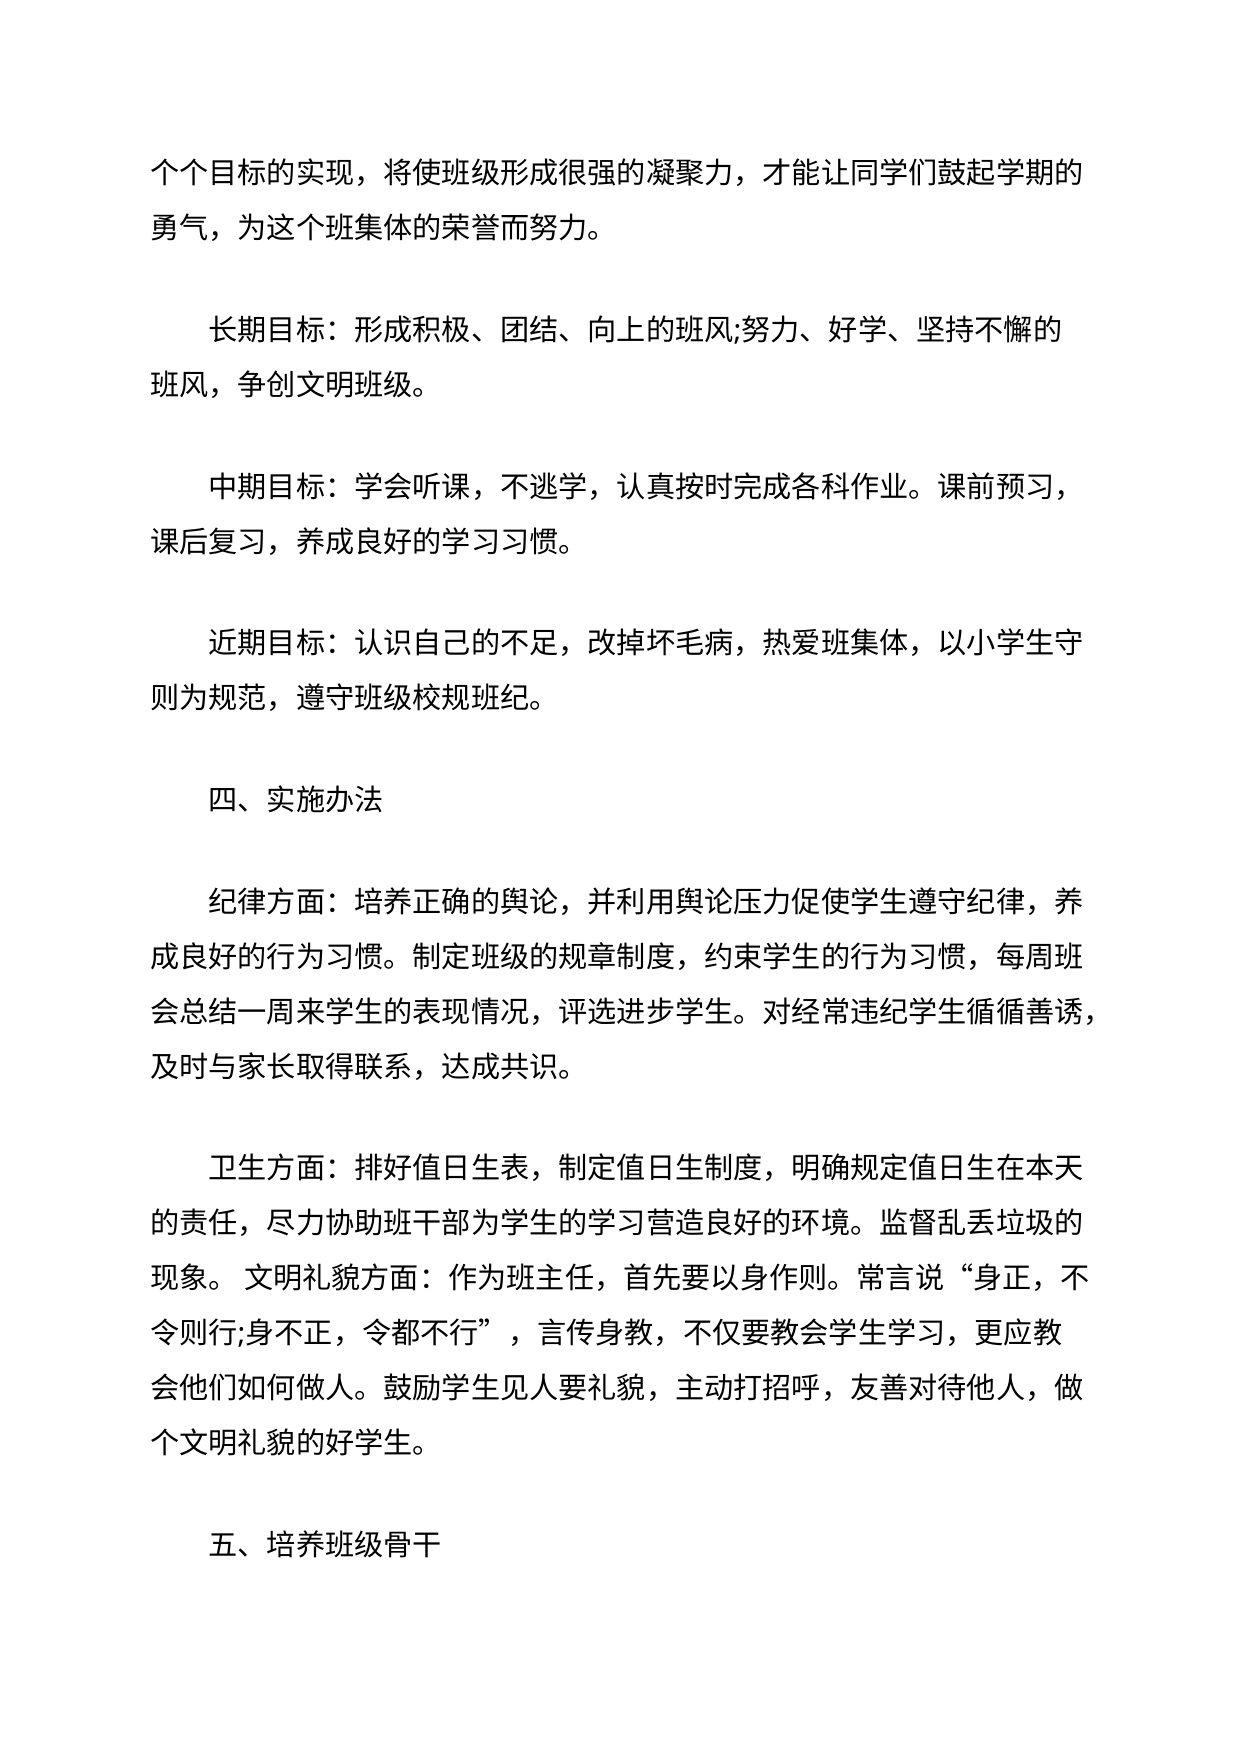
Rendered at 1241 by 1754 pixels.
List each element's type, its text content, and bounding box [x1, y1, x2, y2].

text 纪律方面：培养正确的舆论，并利用舆论压力促使学生遵守纪律，养成良好的行为习惯。制定班级的规章制度，约束学生的行为习惯，每周班会总结一周来学生的表现情况，评选进步学生。对经常违纪学生循循善诱，及时与家长取得联系，达成共识。 [150, 878, 1090, 1086]
text 中期目标：学会听课，不逃学，认真按时完成各科作业。课前预习，课后复习，养成良好的学习习惯。 [150, 463, 1090, 561]
text 五、培养班级骨干 [150, 1521, 1090, 1564]
text 卫生方面：排好值日生表，制定值日生制度，明确规定值日生在本天的责任，尽力协助班干部为学生的学习营造良好的环境。监督乱丢垃圾的现象。 文明礼貌方面：作为班主任，首先要以身作则。常言说“身正，不令则行;身不正，令都不行”，言传身教，不仅要教会学生学习，更应教会他们如何做人。鼓励学生见人要礼貌，主动打招呼，友善对待他人，做个文明礼貌的好学生。 [150, 1145, 1090, 1462]
text 近期目标：认识自己的不足，改掉坏毛病，热爱班集体，以小学生守则为规范，遵守班级校规班纪。 [150, 620, 1090, 717]
text 四、实施办法 [150, 777, 1090, 819]
text 长期目标：形成积极、团结、向上的班风;努力、好学、坚持不懈的班风，争创文明班级。 [150, 307, 1090, 404]
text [150, 150, 1090, 247]
